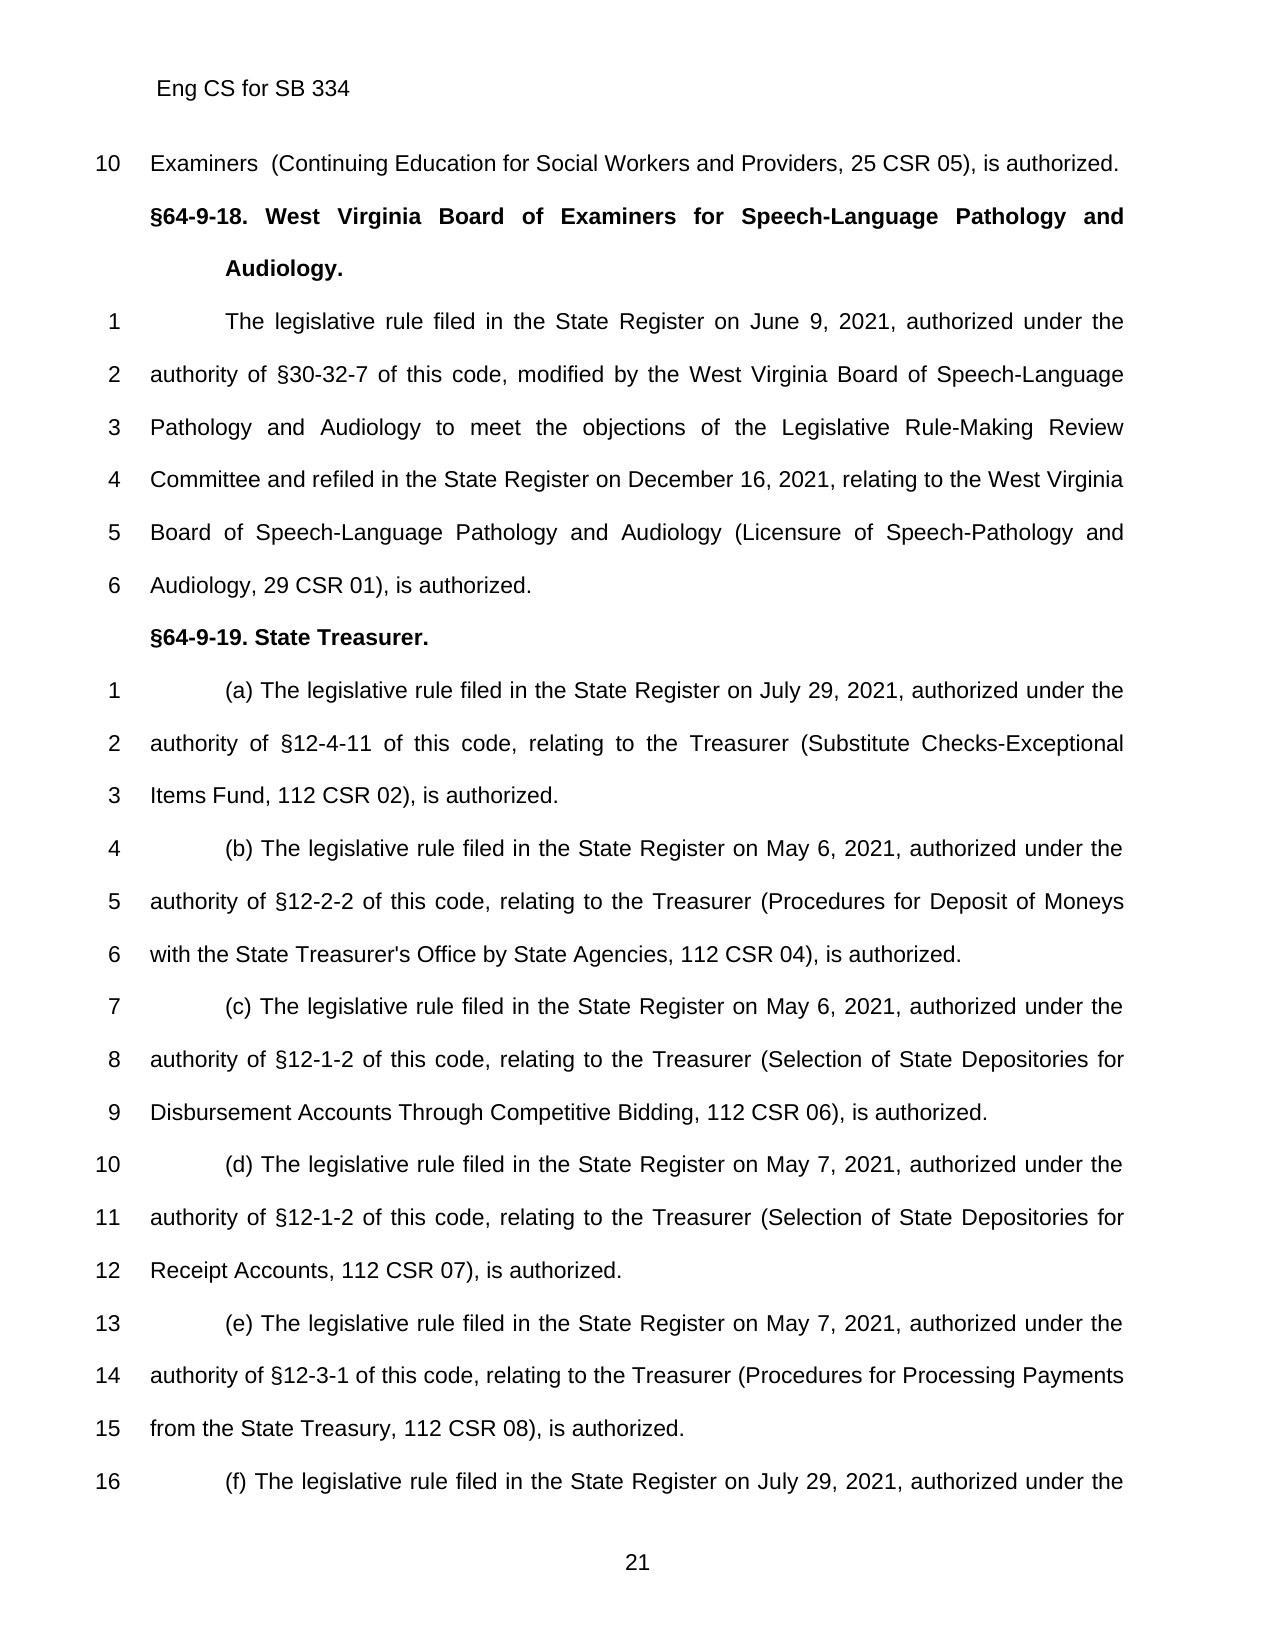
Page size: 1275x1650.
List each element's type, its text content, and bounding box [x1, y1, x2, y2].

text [150, 1468, 1125, 1494]
text (c) The legislative rule filed in the State Register on May 6, 2021, authorized under the authority of §12-1-2 of this code, relating to the Treasurer (Selection of State Depositories for Disbursement Accounts Through Competitive Bidding, 112 CSR 06), is authorized. [150, 993, 1125, 1125]
text (a) The legislative rule filed in the State Register on July 29, 2021, authorized under the authority of §12-4-11 of this code, relating to the Treasurer (Substitute Checks-Exceptional Items Fund, 112 CSR 02), is authorized. [150, 677, 1125, 809]
subtitle §64-9-19. State Treasurer. [150, 624, 1125, 651]
subtitle §64-9-18. West Virginia Board of Examiners for Speech-Language Pathology and Audiology. [150, 203, 1125, 282]
text The legislative rule filed in the State Register on June 9, 2021, authorized under the authority of §30-32-7 of this code, modified by the West Virginia Board of Speech-Language Pathology and Audiology to meet the objections of the Legislative Rule-Making Review Committee and refiled in the State Register on December 16, 2021, relating to the West Virginia Board of Speech-Language Pathology and Audiology (Licensure of Speech-Pathology and Audiology, 29 CSR 01), is authorized. [150, 308, 1125, 598]
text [150, 150, 1125, 176]
text (d) The legislative rule filed in the State Register on May 7, 2021, authorized under the authority of §12-1-2 of this code, relating to the Treasurer (Selection of State Depositories for Receipt Accounts, 112 CSR 07), is authorized. [150, 1151, 1125, 1283]
text (e) The legislative rule filed in the State Register on May 7, 2021, authorized under the authority of §12-3-1 of this code, relating to the Treasurer (Procedures for Processing Payments from the State Treasury, 112 CSR 08), is authorized. [150, 1309, 1125, 1441]
text (b) The legislative rule filed in the State Register on May 6, 2021, authorized under the authority of §12-2-2 of this code, relating to the Treasurer (Procedures for Deposit of Moneys with the State Treasurer's Office by State Agencies, 112 CSR 04), is authorized. [150, 835, 1125, 967]
